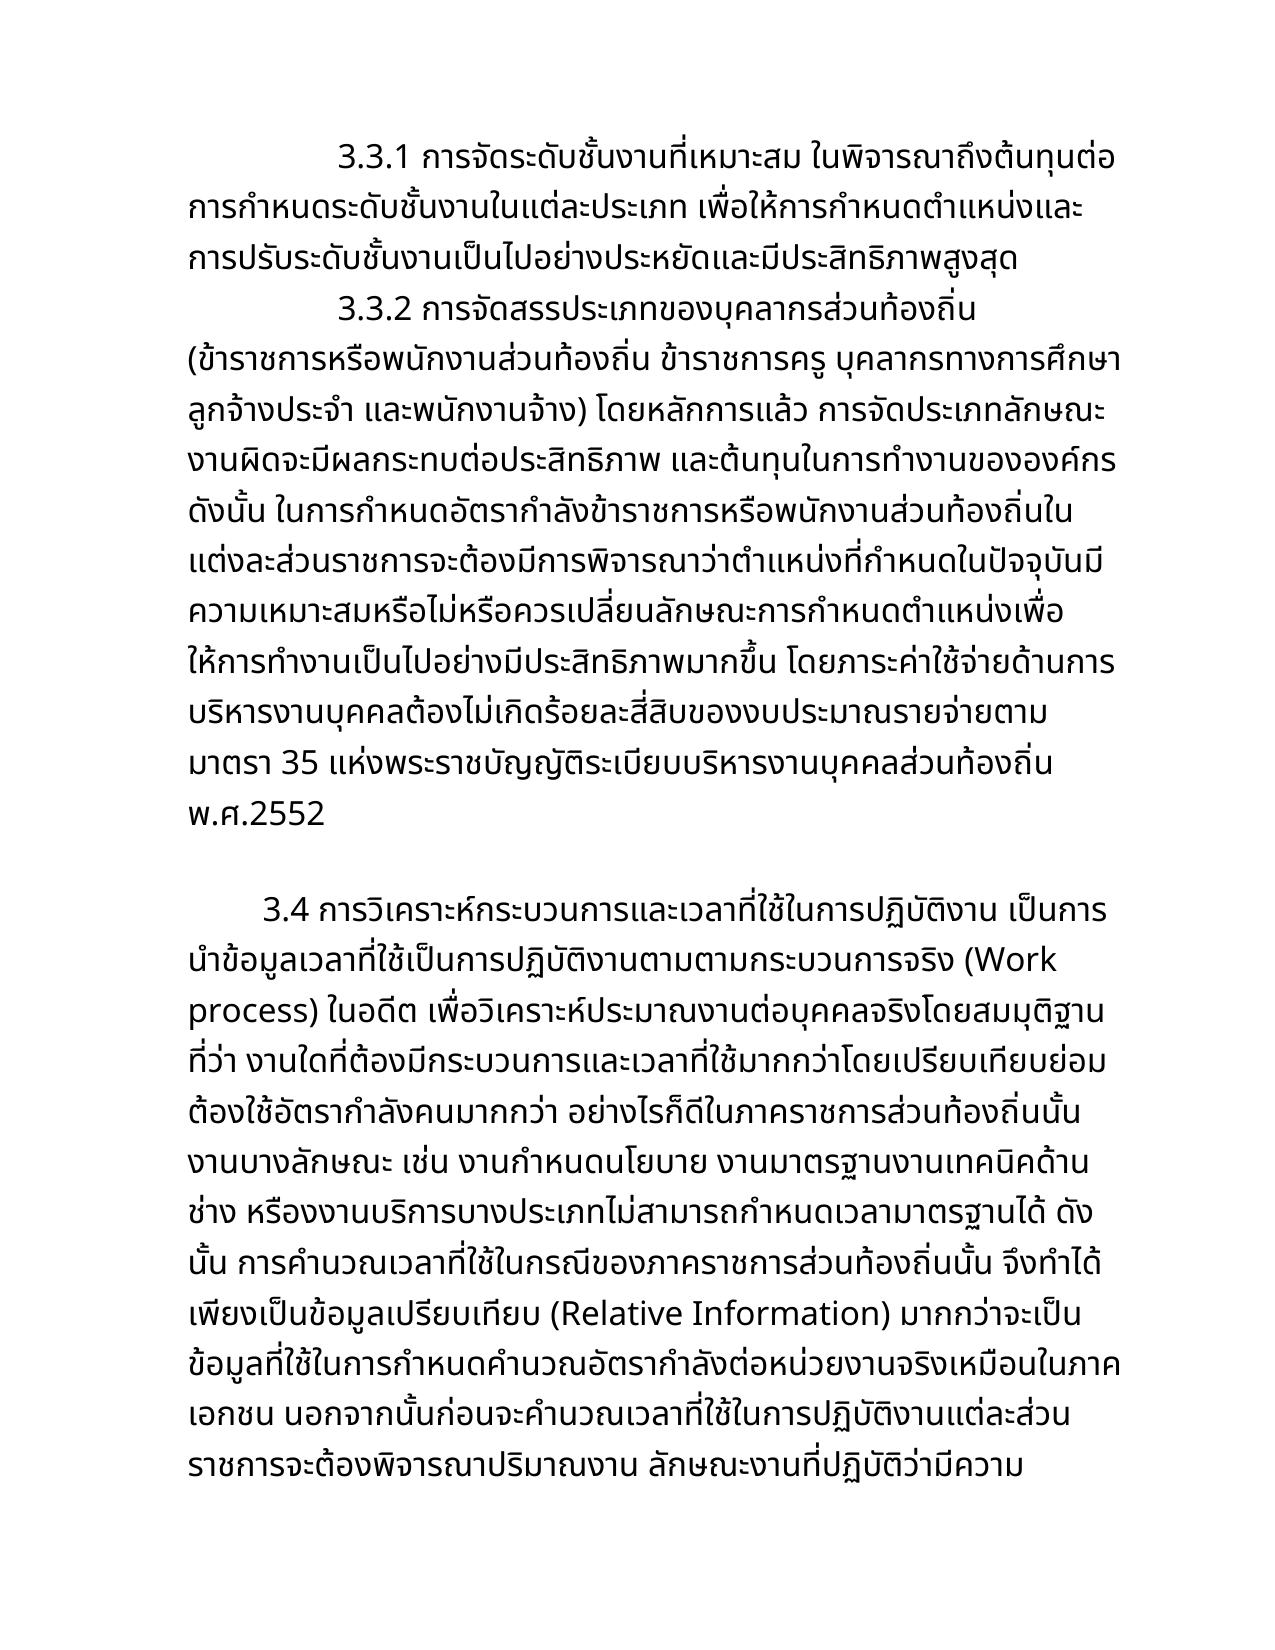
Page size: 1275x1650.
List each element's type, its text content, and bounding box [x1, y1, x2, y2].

text 3.3.2 การจัดสรรประเภทของบุคลากรส่วนท้องถิ่น (ข้าราชการหรือพนักงานส่วนท้องถิ่น ข้าราชการครู บุคลากรทางการศึกษา ลูกจ้างประจำ และพนักงานจ้าง) โดยหลักการแล้ว การจัดประเภทลักษณะงานผิดจะมีผลกระทบต่อประสิทธิภาพ และต้นทุนในการทำงานขององค์กร ดังนั้น ในการกำหนดอัตรากำลังข้าราชการหรือพนักงานส่วนท้องถิ่นในแต่งละส่วนราชการจะต้องมีการพิจารณาว่าตำแหน่งที่กำหนดในปัจจุบันมีความเหมาะสมหรือไม่หรือควรเปลี่ยนลักษณะการกำหนดตำแหน่งเพื่อให้การทำงานเป็นไปอย่างมีประสิทธิภาพมากขึ้น โดยภาระค่าใช้จ่ายด้านการบริหารงานบุคคลต้องไม่เกิดร้อยละสี่สิบของงบประมาณรายจ่ายตามมาตรา 35 แห่งพระราชบัญญัติระเบียบบริหารงานบุคคลส่วนท้องถิ่น พ.ศ.2552 [187, 284, 1125, 840]
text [187, 885, 1125, 1491]
text 3.3.1 การจัดระดับชั้นงานที่เหมาะสม ในพิจารณาถึงต้นทุนต่อการกำหนดระดับชั้นงานในแต่ละประเภท เพื่อให้การกำหนดตำแหน่งและการปรับระดับชั้นงานเป็นไปอย่างประหยัดและมีประสิทธิภาพสูงสุด [187, 133, 1125, 284]
